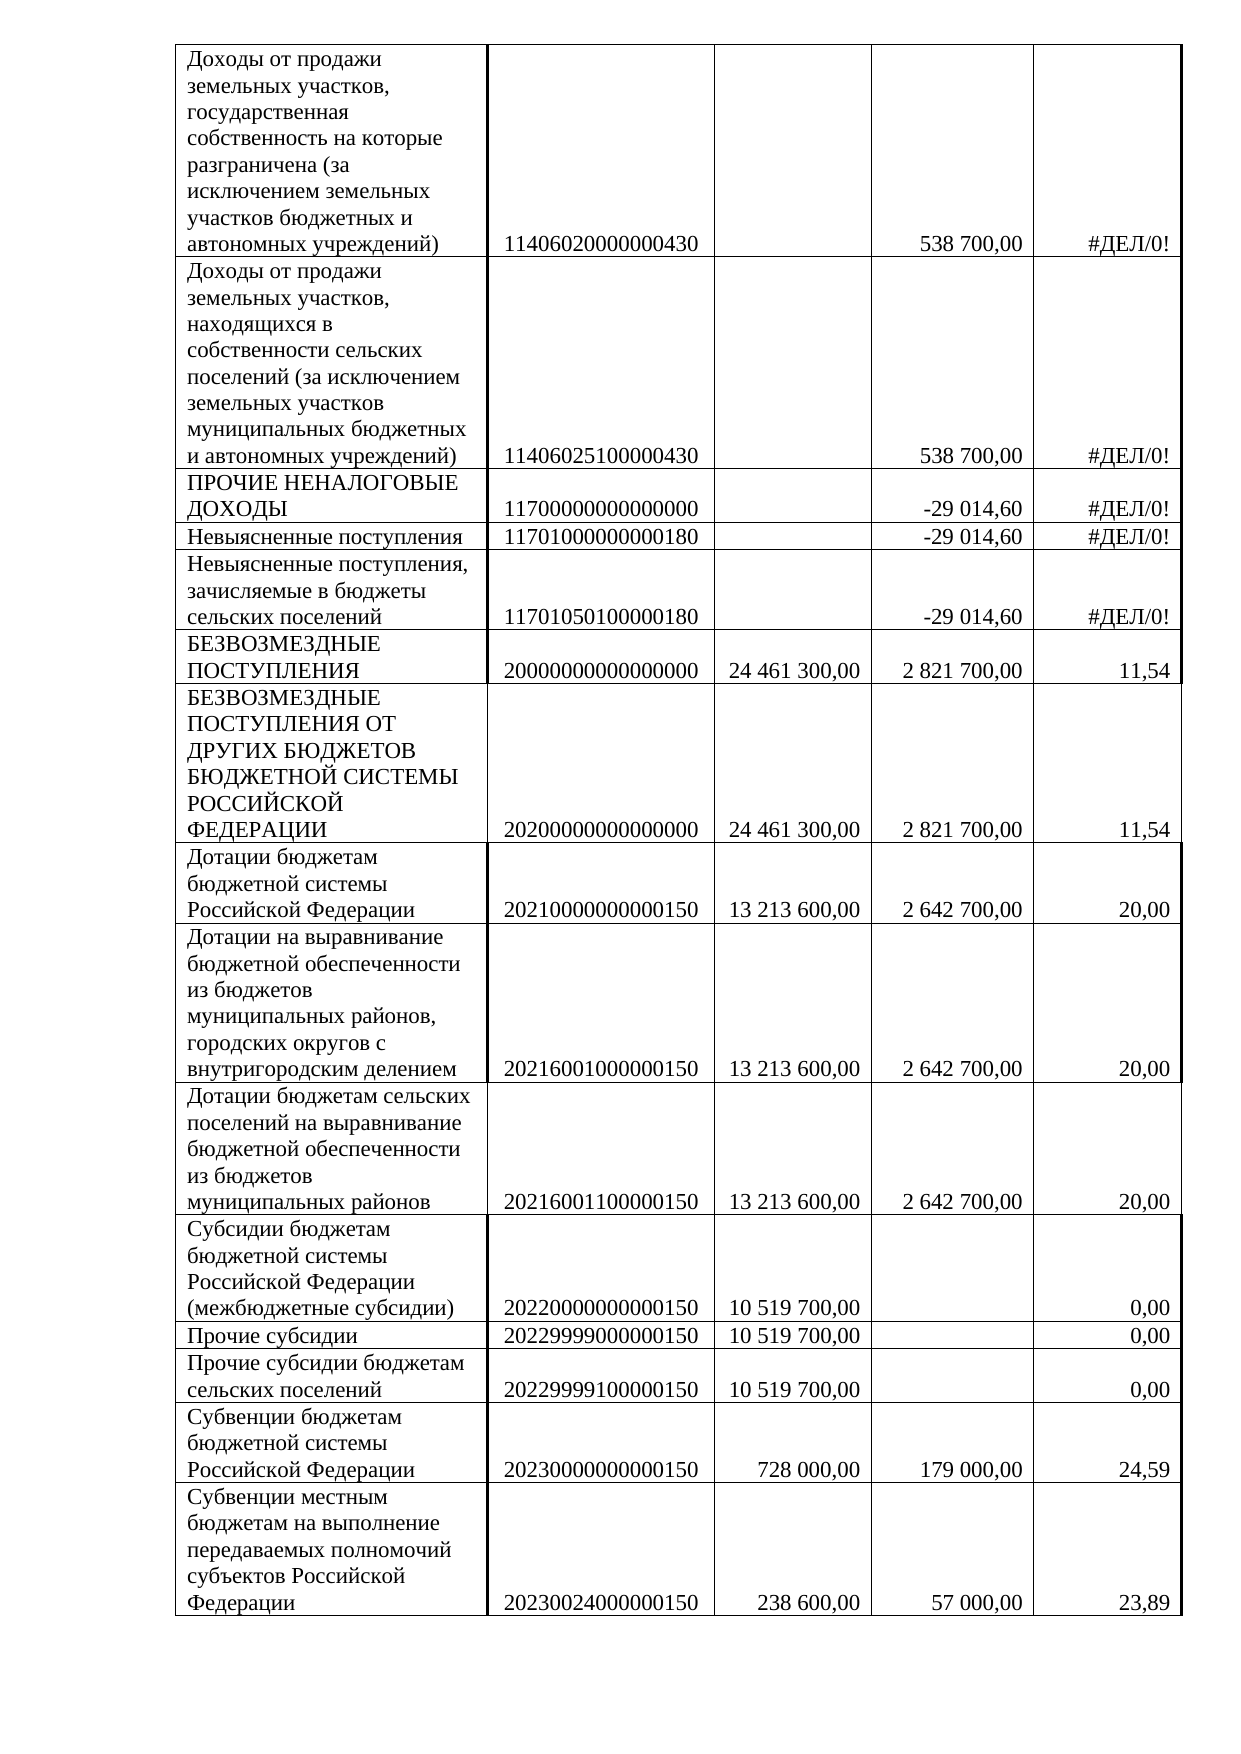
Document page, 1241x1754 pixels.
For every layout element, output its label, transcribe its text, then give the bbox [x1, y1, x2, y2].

table_cell -29 014,60 [872, 469, 1033, 522]
table_cell 20216001000000150 [489, 924, 714, 1082]
table_cell БЕЗВОЗМЕЗДНЫЕ ПОСТУПЛЕНИЯ [176, 630, 486, 683]
table_cell Доходы от продажи земельных участков, государственная собственность на которые разграничена (за исключением земельных участков бюджетных и автономных учреждений) [176, 45, 486, 256]
table_cell Прочие субсидии бюджетам сельских поселений [176, 1349, 486, 1402]
table_cell #ДЕЛ/0! [1034, 45, 1180, 256]
table_cell #ДЕЛ/0! [1034, 469, 1180, 522]
table_cell 20229999100000150 [489, 1349, 714, 1402]
table_cell 2 642 700,00 [872, 1083, 1033, 1214]
table_cell 11701050100000180 [489, 550, 714, 629]
table_cell [715, 257, 871, 468]
table_cell 24 461 300,00 [715, 630, 871, 683]
table_cell 0,00 [1034, 1215, 1180, 1321]
table_cell 23,89 [1034, 1483, 1180, 1615]
table_cell [715, 550, 871, 629]
table_cell 2 642 700,00 [872, 924, 1033, 1082]
table_cell [715, 523, 871, 549]
table_cell Доходы от продажи земельных участков, находящихся в собственности сельских поселений (за исключением земельных участков муниципальных бюджетных и автономных учреждений) [176, 257, 486, 468]
table_cell Невыясненные поступления, зачисляемые в бюджеты сельских поселений [176, 550, 486, 629]
table_cell 13 213 600,00 [715, 1083, 871, 1214]
table_cell [872, 1322, 1033, 1348]
table_cell [872, 1215, 1033, 1321]
table_cell 2 642 700,00 [872, 843, 1033, 922]
table_cell 0,00 [1034, 1322, 1180, 1348]
table_cell 10 519 700,00 [715, 1322, 871, 1348]
table_cell 20200000000000000 [488, 684, 714, 842]
table_cell -29 014,60 [872, 523, 1033, 549]
table_cell Субвенции бюджетам бюджетной системы Российской Федерации [176, 1403, 486, 1482]
table_cell [872, 1349, 1033, 1402]
table_cell 20210000000000150 [489, 843, 714, 922]
table_cell 11,54 [1034, 684, 1181, 842]
table_cell #ДЕЛ/0! [1034, 257, 1180, 468]
table_cell 2 821 700,00 [872, 630, 1033, 683]
table_cell БЕЗВОЗМЕЗДНЫЕ ПОСТУПЛЕНИЯ ОТ ДРУГИХ БЮДЖЕТОВ БЮДЖЕТНОЙ СИСТЕМЫ РОССИЙСКОЙ ФЕДЕРАЦИИ [176, 684, 487, 842]
table_cell 20216001100000150 [488, 1083, 714, 1214]
table_cell 24 461 300,00 [715, 684, 871, 842]
table_cell 13 213 600,00 [715, 924, 871, 1082]
table_cell [715, 45, 871, 256]
table_cell 11,54 [1034, 630, 1180, 683]
table_cell Субвенции местным бюджетам на выполнение передаваемых полномочий субъектов Российской Федерации [176, 1483, 486, 1615]
table_cell ПРОЧИЕ НЕНАЛОГОВЫЕ ДОХОДЫ [176, 469, 486, 522]
table_cell Прочие субсидии [176, 1322, 486, 1348]
table_cell 13 213 600,00 [715, 843, 871, 922]
table_cell 20220000000000150 [489, 1215, 714, 1321]
table_cell 11406025100000430 [489, 257, 714, 468]
table_cell 2 821 700,00 [872, 684, 1033, 842]
table_cell 538 700,00 [872, 257, 1033, 468]
table_cell 11406020000000430 [489, 45, 714, 256]
table_cell 0,00 [1034, 1349, 1180, 1402]
table_cell 20,00 [1034, 1083, 1181, 1214]
table_cell Субсидии бюджетам бюджетной системы Российской Федерации (межбюджетные субсидии) [176, 1215, 486, 1321]
table_cell Невыясненные поступления [176, 523, 486, 549]
table_cell 11701000000000180 [489, 523, 714, 549]
table_cell 179 000,00 [872, 1403, 1033, 1482]
table_cell 20,00 [1034, 924, 1180, 1082]
table_cell [715, 469, 871, 522]
table_cell 20,00 [1034, 843, 1180, 922]
table_cell 10 519 700,00 [715, 1215, 871, 1321]
table_cell #ДЕЛ/0! [1034, 523, 1180, 549]
table_cell #ДЕЛ/0! [1034, 550, 1180, 629]
table_cell 20229999000000150 [489, 1322, 714, 1348]
table_cell 538 700,00 [872, 45, 1033, 256]
table_cell Дотации бюджетам бюджетной системы Российской Федерации [176, 843, 486, 922]
table_cell Дотации на выравнивание бюджетной обеспеченности из бюджетов муниципальных районов, городских округов с внутригородским делением [176, 924, 486, 1082]
table_cell 10 519 700,00 [715, 1349, 871, 1402]
table_cell 20230024000000150 [489, 1483, 714, 1615]
table_cell 11700000000000000 [489, 469, 714, 522]
table_cell Дотации бюджетам сельских поселений на выравнивание бюджетной обеспеченности из бюджетов муниципальных районов [176, 1083, 487, 1214]
table_cell 24,59 [1034, 1403, 1180, 1482]
table_cell 57 000,00 [872, 1483, 1033, 1615]
table_cell 20000000000000000 [489, 630, 714, 683]
table_cell 20230000000000150 [489, 1403, 714, 1482]
table_cell 238 600,00 [715, 1483, 871, 1615]
table_cell 728 000,00 [715, 1403, 871, 1482]
table_cell -29 014,60 [872, 550, 1033, 629]
